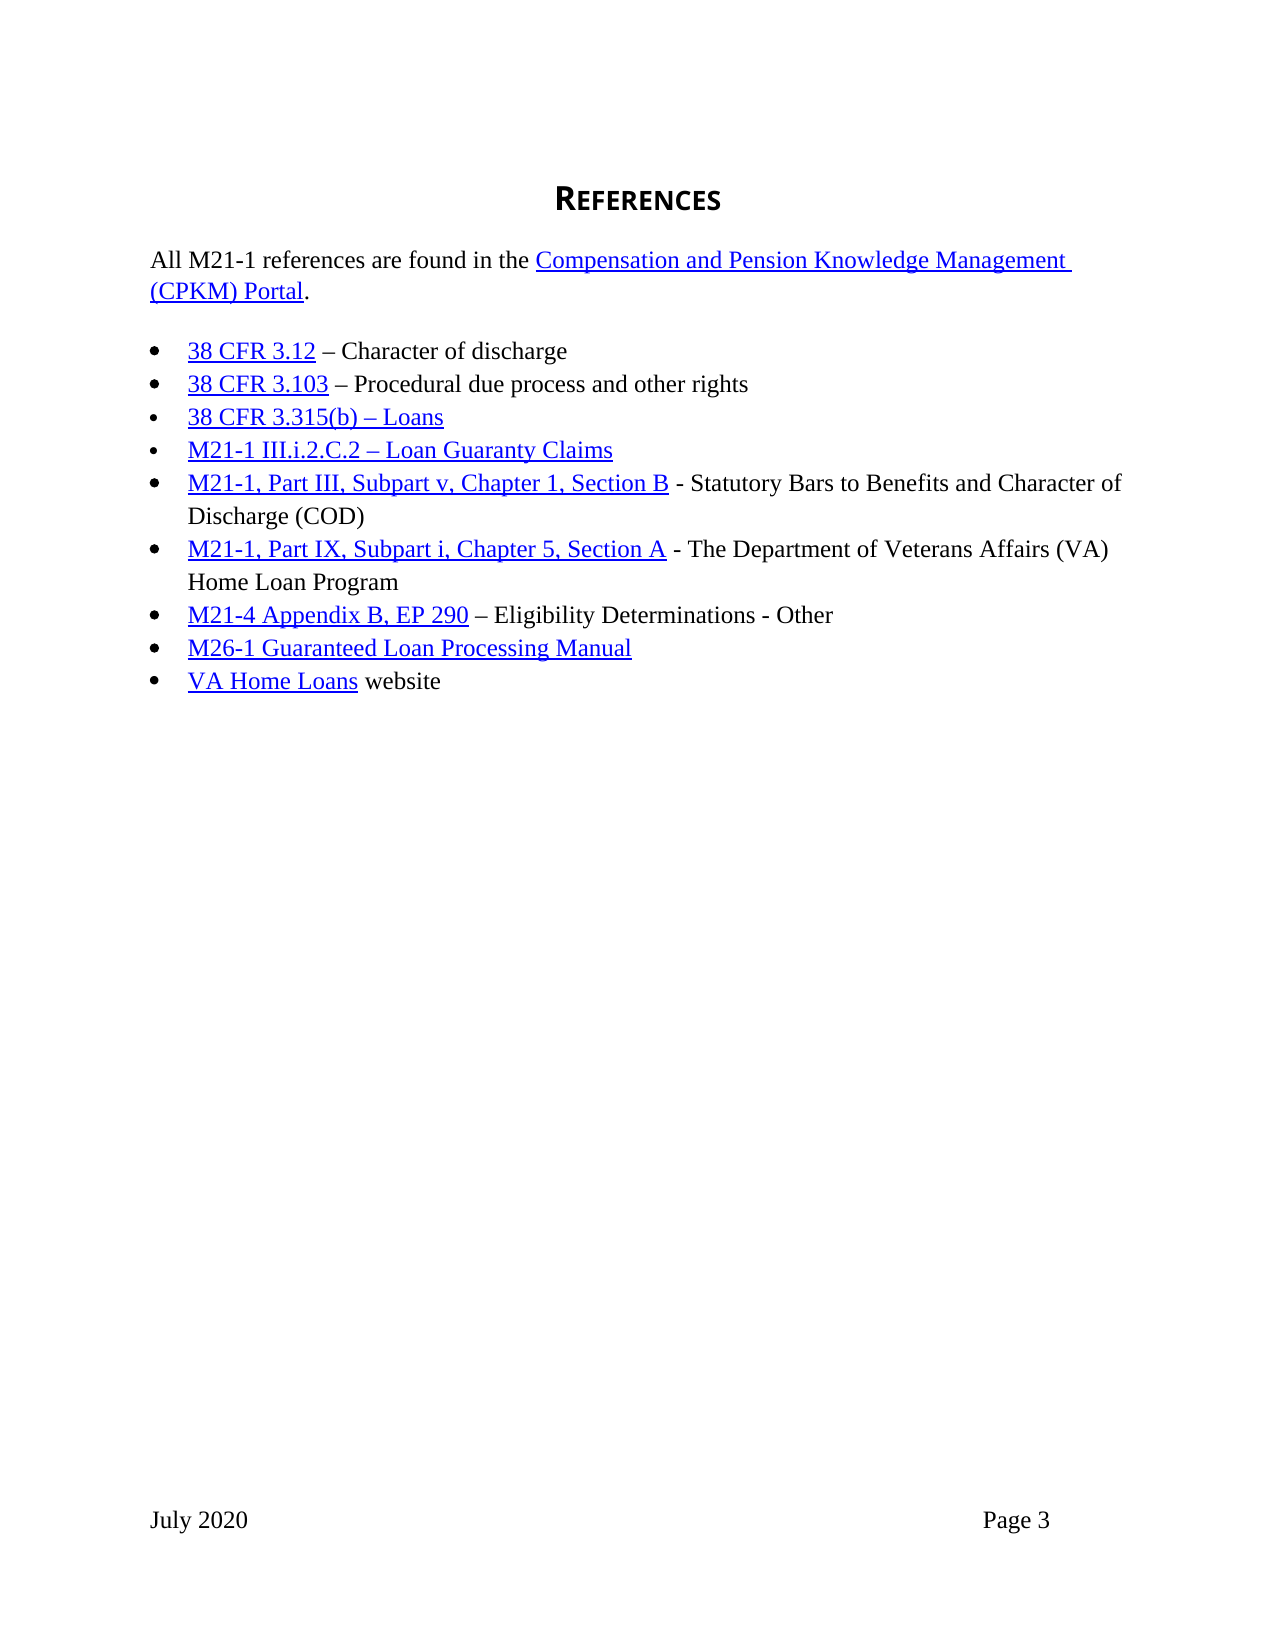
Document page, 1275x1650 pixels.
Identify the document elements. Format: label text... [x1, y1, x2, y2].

text 38 CFR 3.12 – Character of discharge [150, 336, 1125, 365]
text VA Home Loans website [150, 666, 1125, 695]
text M21-4 Appendix B, EP 290 – Eligibility Determinations - Other [150, 600, 1125, 629]
text M21-1, Part IX, Subpart i, Chapter 5, Section A - The Department of Veterans Affairs (VA) Home Loan Program [150, 534, 1125, 596]
subtitle References [150, 175, 1125, 220]
text 38 CFR 3.315(b) – Loans [150, 402, 1125, 431]
text M26-1 Guaranteed Loan Processing Manual [150, 633, 1125, 662]
text 38 CFR 3.103 – Procedural due process and other rights [150, 369, 1125, 398]
text M21-1, Part III, Subpart v, Chapter 1, Section B - Statutory Bars to Benefits and Character of Discharge (COD) [150, 468, 1125, 530]
text All M21-1 references are found in the Compensation and Pension Knowledge Management (CPKM) Portal. [150, 245, 1125, 305]
text M21-1 III.i.2.C.2 – Loan Guaranty Claims [150, 435, 1125, 464]
